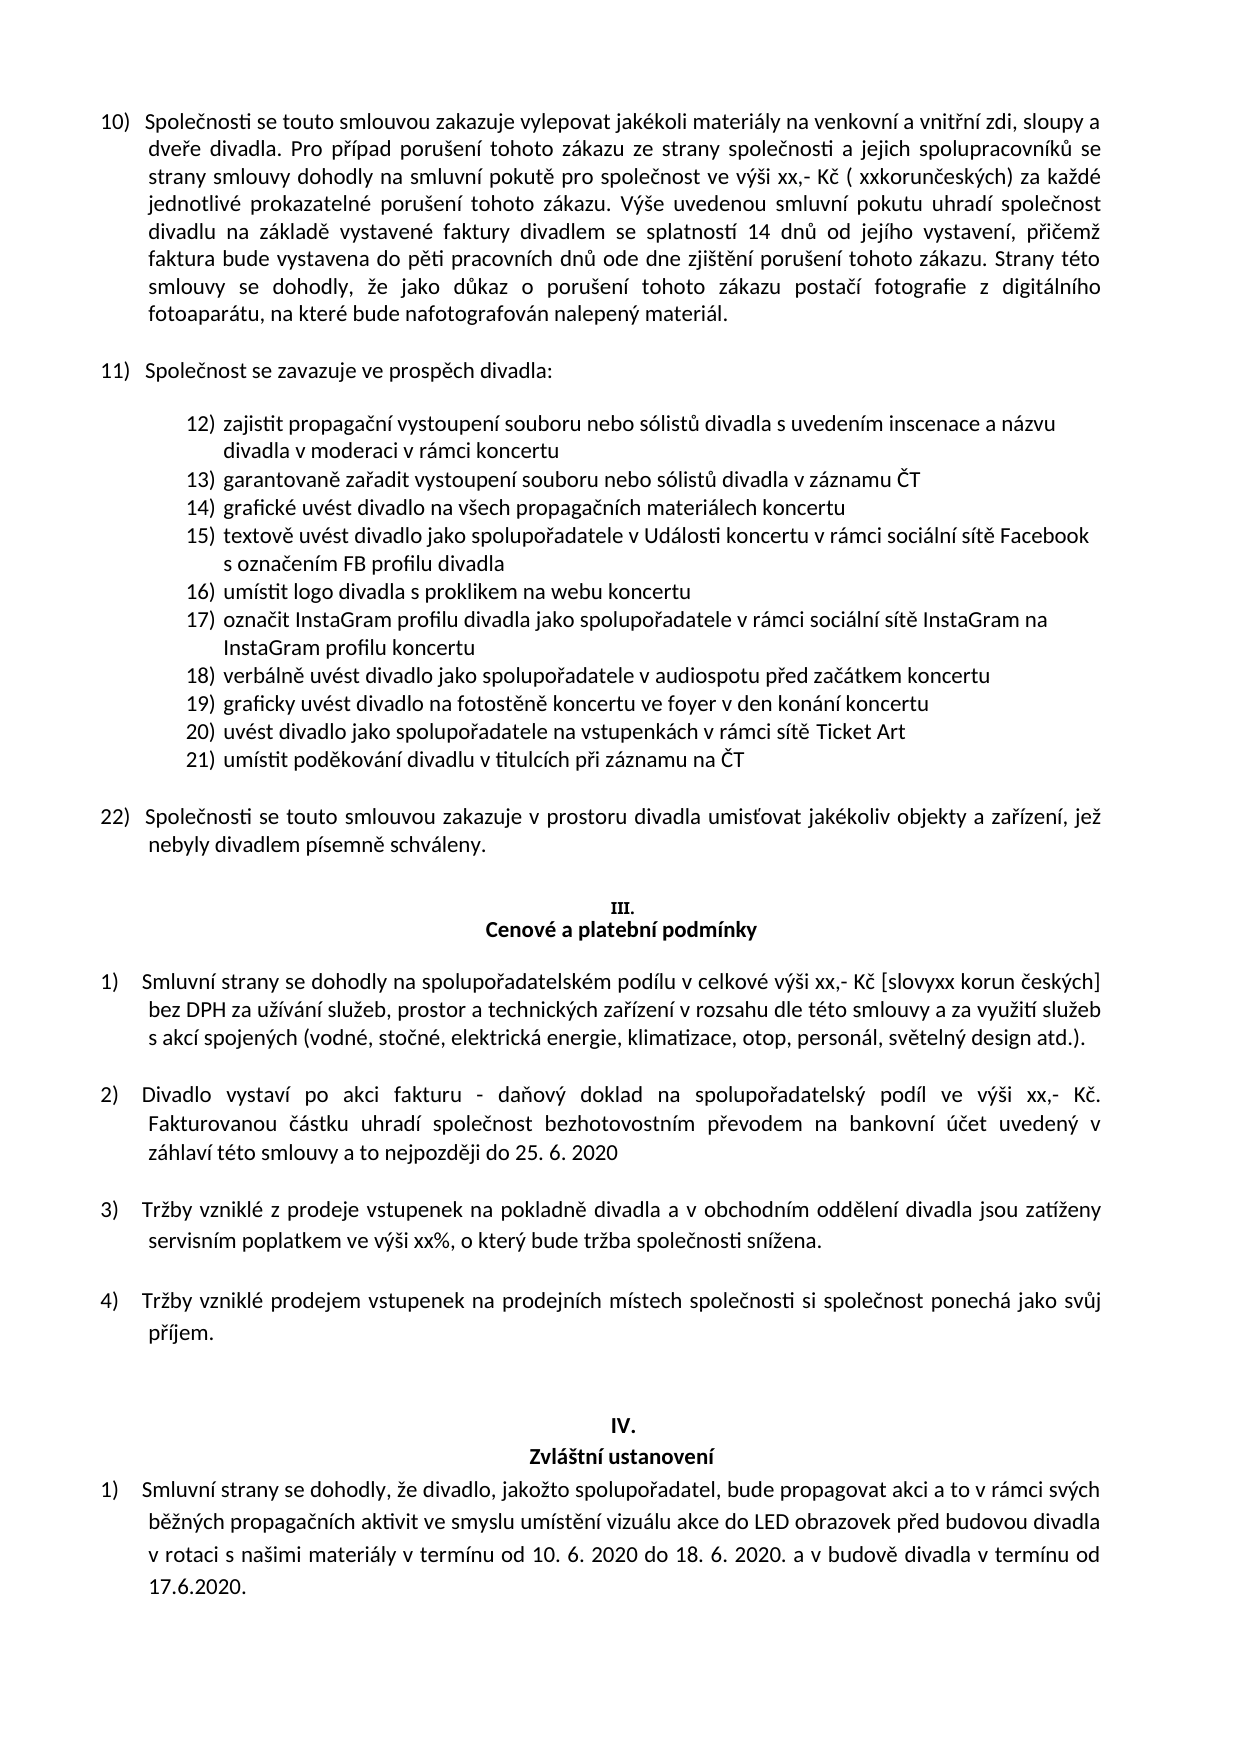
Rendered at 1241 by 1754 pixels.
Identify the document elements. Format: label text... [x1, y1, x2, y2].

subtitle Zvláštní ustanovení [529, 1439, 1103, 1471]
subtitle III. [611, 898, 1103, 918]
list Tržby vzniklé prodejem vstupenek na prodejních místech společnosti si společnost ponechá jako svůj příjem. [100, 1284, 1103, 1347]
list Společnosti se touto smlouvou zakazuje vylepovat jakékoli materiály na venkovní a vnitřní zdi, sloupy a dveře divadla. Pro případ porušení tohoto zákazu ze strany společnosti a jejich spolupracovníků se strany smlouvy dohodly na smluvní pokutě pro společnost ve výši xx,- Kč ( xxkorunčeských) za každé jednotlivé prokazatelné porušení tohoto zákazu. Výše uvedenou smluvní pokutu uhradí společnost divadlu na základě vystavené faktury divadlem se splatností 14 dnů od jejího vystavení, přičemž faktura bude vystavena do pěti pracovních dnů ode dne zjištění porušení tohoto zákazu. Strany této smlouvy se dohodly, že jako důkaz o porušení tohoto zákazu postačí fotografie z digitálního fotoaparátu, na které bude nafotografován nalepený materiál. [100, 107, 1103, 327]
list Společnosti se touto smlouvou zakazuje v prostoru divadla umisťovat jakékoliv objekty a zařízení, jež nebyly divadlem písemně schváleny. [100, 802, 1103, 858]
list umístit logo divadla s proklikem na webu koncertu [186, 577, 1103, 605]
list garantovaně zařadit vystoupení souboru nebo sólistů divadla v záznamu ČT [186, 464, 1103, 493]
list textově uvést divadlo jako spolupořadatele v Události koncertu v rámci sociální sítě Facebook s označením FB profilu divadla [186, 521, 1103, 577]
subtitle Cenové a platební podmínky [486, 918, 1103, 942]
list verbálně uvést divadlo jako spolupořadatele v audiospotu před začátkem koncertu [186, 661, 1103, 689]
list Divadlo vystaví po akci fakturu - daňový doklad na spolupořadatelský podíl ve výši xx,- Kč. Fakturovanou částku uhradí společnost bezhotovostním převodem na bankovní účet uvedený v záhlaví této smlouvy a to nejpozději do 25. 6. 2020 [100, 1080, 1103, 1166]
list graficky uvést divadlo na fotostěně koncertu ve foyer v den konání koncertu [186, 689, 1103, 717]
list Smluvní strany se dohodly na spolupořadatelském podílu v celkové výši xx,- Kč [slovyxx korun českých] bez DPH za užívání služeb, prostor a technických zařízení v rozsahu dle této smlouvy a za využití služeb s akcí spojených (vodné, stočné, elektrická energie, klimatizace, otop, personál, světelný design atd.). [100, 967, 1103, 1051]
list umístit poděkování divadlu v titulcích při záznamu na ČT [186, 745, 1103, 773]
list uvést divadlo jako spolupořadatele na vstupenkách v rámci sítě Ticket Art [186, 717, 1103, 745]
list Smluvní strany se dohodly, že divadlo, jakožto spolupořadatel, bude propagovat akci a to v rámci svých běžných propagačních aktivit ve smyslu umístění vizuálu akce do LED obrazovek před budovou divadla v rotaci s našimi materiály v termínu od 10. 6. 2020 do 18. 6. 2020. a v budově divadla v termínu od 17.6.2020. [100, 1471, 1103, 1601]
list Společnost se zavazuje ve prospěch divadla: [100, 360, 1103, 383]
list zajistit propagační vystoupení souboru nebo sólistů divadla s uvedením inscenace a názvu divadla v moderaci v rámci koncertu [186, 408, 1103, 464]
subtitle IV. [611, 1415, 637, 1438]
list Tržby vzniklé z prodeje vstupenek na pokladně divadla a v obchodním oddělení divadla jsou zatíženy servisním poplatkem ve výši xx%, o který bude tržba společnosti snížena. [100, 1193, 1103, 1255]
list označit InstaGram profilu divadla jako spolupořadatele v rámci sociální sítě InstaGram na InstaGram profilu koncertu [186, 605, 1103, 661]
list grafické uvést divadlo na všech propagačních materiálech koncertu [186, 493, 1103, 521]
